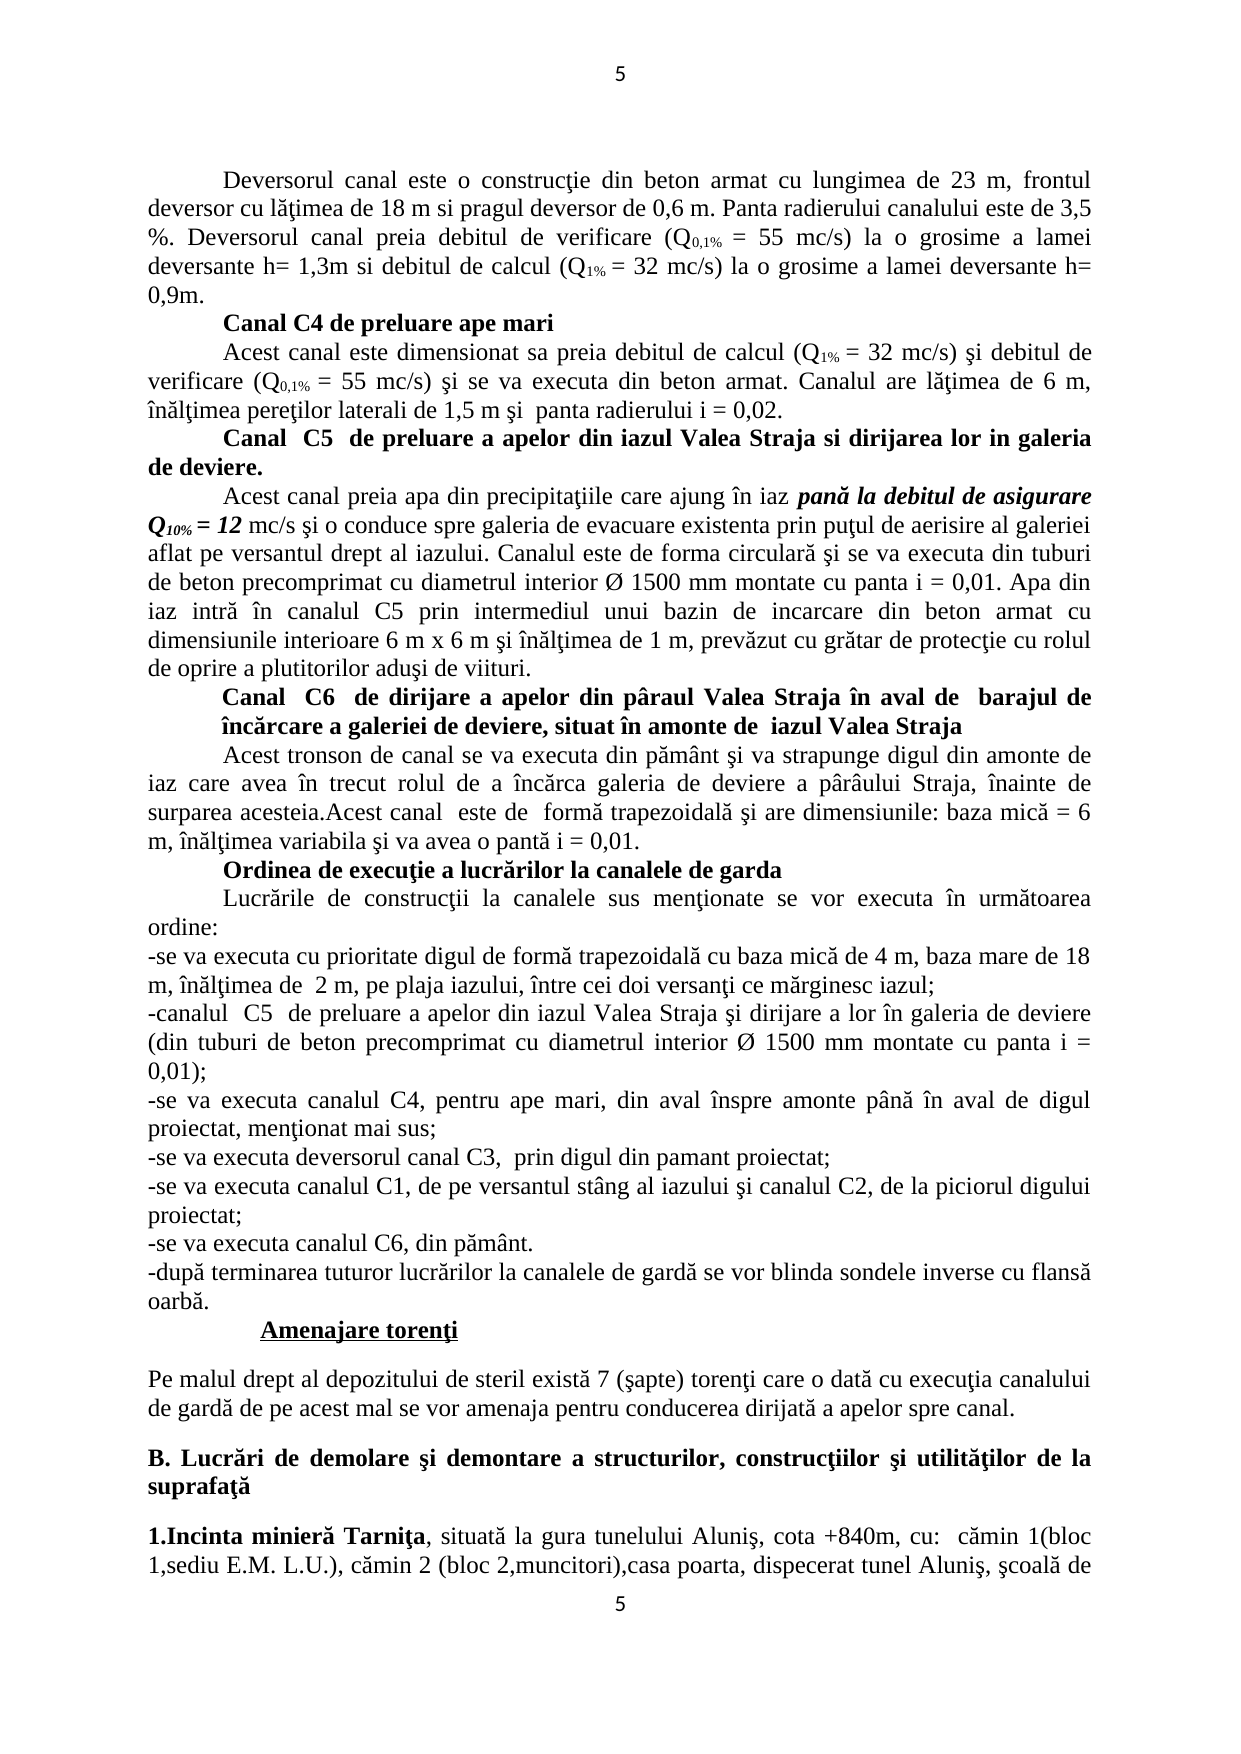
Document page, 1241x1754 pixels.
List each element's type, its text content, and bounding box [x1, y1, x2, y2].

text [148, 1521, 1092, 1578]
text B. Lucrări de demolare şi demontare a structurilor, construcţiilor şi utilităţilor de la suprafaţă [148, 1443, 1092, 1500]
text Lucrările de construcţii la canalele sus menţionate se vor executa în următoarea ordine: [148, 883, 1092, 941]
text Acest tronson de canal se va executa din pământ şi va strapunge digul din amonte de iaz care avea în trecut rolul de a încărca galeria de deviere a pârâului Straja, înainte de surparea acesteia.Acest canal este de formă trapezoidală şi are dimensiunile: baza mică = 6 m, înălţimea variabila şi va avea o pantă i = 0,01. [148, 740, 1092, 855]
text -se va executa canalul C4, pentru ape mari, din aval înspre amonte până în aval de digul proiectat, menţionat mai sus; [148, 1085, 1092, 1142]
text Canal C6 de dirijare a apelor din pâraul Valea Straja în aval de barajul de încărcare a galeriei de deviere, situat în amonte de iazul Valea Straja [222, 682, 1092, 740]
text -se va executa canalul C1, de pe versantul stâng al iazului şi canalul C2, de la piciorul digului proiectat; [148, 1171, 1092, 1228]
text -după terminarea tuturor lucrărilor la canalele de gardă se vor blinda sondele inverse cu flansă oarbă. [148, 1257, 1092, 1315]
text -se va executa cu prioritate digul de formă trapezoidală cu baza mică de 4 m, baza mare de 18 m, înălţimea de 2 m, pe plaja iazului, între cei doi versanţi ce mărginesc iazul; [148, 941, 1092, 998]
text Canal C4 de preluare ape mari [148, 308, 1092, 337]
text Deversorul canal este o construcţie din beton armat cu lungimea de 23 m, frontul deversor cu lăţimea de 18 m si pragul deversor de 0,6 m. Panta radierului canalului este de 3,5 %. Deversorul canal preia debitul de verificare (Q0,1% = 55 mc/s) la o grosime a lamei deversante h= 1,3m si debitul de calcul (Q1% = 32 mc/s) la o grosime a lamei deversante h= 0,9m. [148, 165, 1092, 308]
text Amenajare torenţi [260, 1315, 1092, 1343]
text -se va executa deversorul canal C3, prin digul din pamant proiectat; [148, 1142, 1092, 1171]
text -canalul C5 de preluare a apelor din iazul Valea Straja şi dirijare a lor în galeria de deviere (din tuburi de beton precomprimat cu diametrul interior Ø 1500 mm montate cu panta i = 0,01); [148, 998, 1092, 1085]
text Acest canal preia apa din precipitaţiile care ajung în iaz pană la debitul de asigurare Q10% = 12 mc/s şi o conduce spre galeria de evacuare existenta prin puţul de aerisire al galeriei aflat pe versantul drept al iazului. Canalul este de forma circulară şi se va executa din tuburi de beton precomprimat cu diametrul interior Ø 1500 mm montate cu panta i = 0,01. Apa din iaz intră în canalul C5 prin intermediul unui bazin de incarcare din beton armat cu dimensiunile interioare 6 m x 6 m şi înălţimea de 1 m, prevăzut cu grătar de protecţie cu rolul de oprire a plutitorilor aduşi de viituri. [148, 481, 1092, 682]
text Acest canal este dimensionat sa preia debitul de calcul (Q1% = 32 mc/s) şi debitul de verificare (Q0,1% = 55 mc/s) şi se va executa din beton armat. Canalul are lăţimea de 6 m, înălţimea pereţilor laterali de 1,5 m şi panta radierului i = 0,02. [148, 337, 1092, 423]
text Pe malul drept al depozitului de steril există 7 (şapte) torenţi care o dată cu execuţia canalului de gardă de pe acest mal se vor amenaja pentru conducerea dirijată a apelor spre canal. [148, 1364, 1092, 1422]
text -se va executa canalul C6, din pământ. [148, 1228, 1092, 1257]
text Ordinea de execuţie a lucrărilor la canalele de garda [148, 855, 1092, 883]
text Canal C5 de preluare a apelor din iazul Valea Straja si dirijarea lor in galeria de deviere. [148, 423, 1092, 481]
